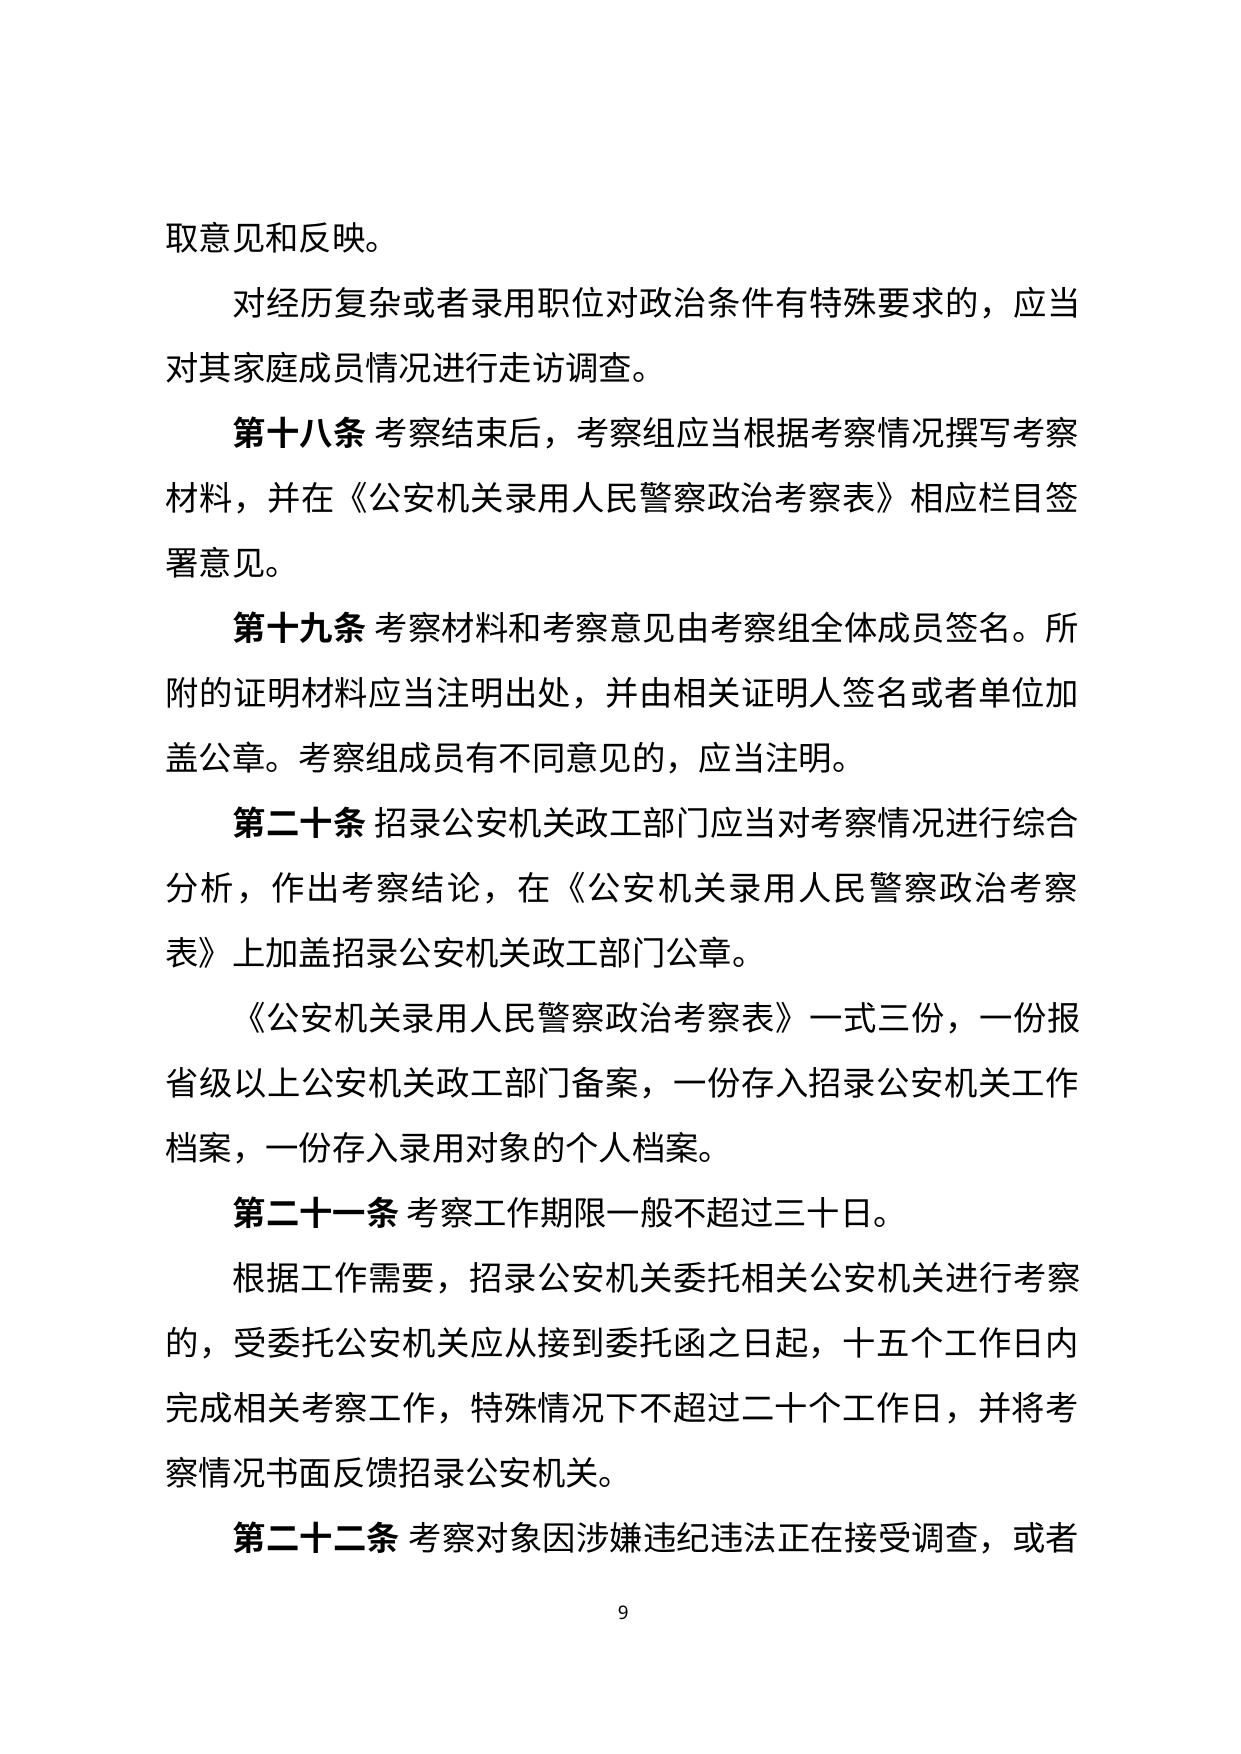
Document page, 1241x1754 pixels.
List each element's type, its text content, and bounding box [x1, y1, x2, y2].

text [165, 1503, 1081, 1568]
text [165, 203, 1081, 268]
text 《公安机关录用人民警察政治考察表》一式三份，一份报省级以上公安机关政工部门备案，一份存入招录公安机关工作档案，一份存入录用对象的个人档案。 [165, 983, 1081, 1178]
text 第十八条 考察结束后，考察组应当根据考察情况撰写考察材料，并在《公安机关录用人民警察政治考察表》相应栏目签署意见。 [165, 398, 1081, 593]
text 第二十条 招录公安机关政工部门应当对考察情况进行综合分析，作出考察结论，在《公安机关录用人民警察政治考察表》上加盖招录公安机关政工部门公章。 [165, 788, 1081, 983]
text 根据工作需要，招录公安机关委托相关公安机关进行考察的，受委托公安机关应从接到委托函之日起，十五个工作日内完成相关考察工作，特殊情况下不超过二十个工作日，并将考察情况书面反馈招录公安机关。 [165, 1243, 1081, 1503]
text 第十九条 考察材料和考察意见由考察组全体成员签名。所附的证明材料应当注明出处，并由相关证明人签名或者单位加盖公章。考察组成员有不同意见的，应当注明。 [165, 593, 1081, 788]
text 第二十一条 考察工作期限一般不超过三十日。 [165, 1178, 1081, 1243]
text 对经历复杂或者录用职位对政治条件有特殊要求的，应当对其家庭成员情况进行走访调查。 [165, 268, 1081, 398]
